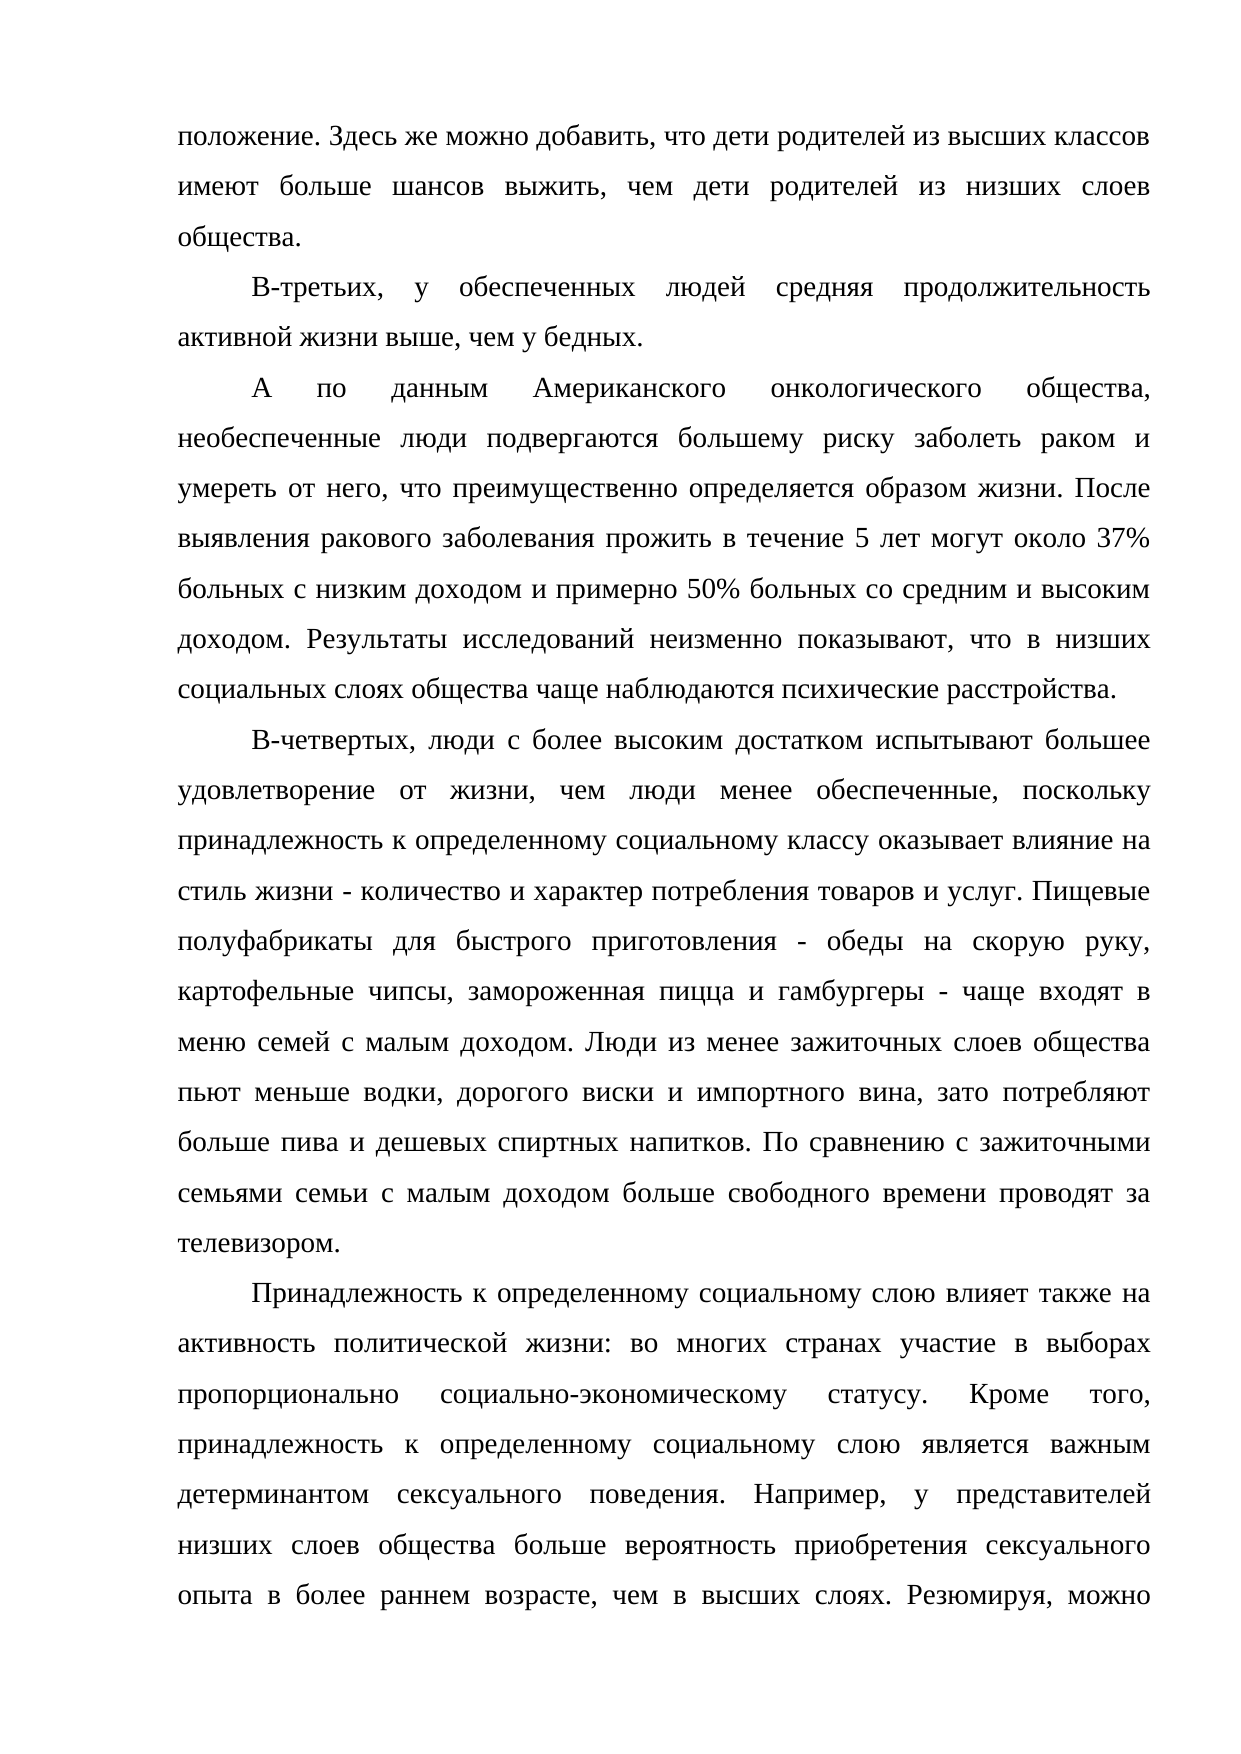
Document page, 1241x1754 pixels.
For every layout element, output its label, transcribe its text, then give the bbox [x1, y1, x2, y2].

text А по данным Американского онкологического общества, необеспеченные люди подвергаются большему риску заболеть раком и умереть от него, что преимущественно определяется образом жизни. После выявления ракового заболевания прожить в течение 5 лет могут около 37% больных с низким доходом и примерно 50% больных со средним и высоким доходом. Результаты исследований неизменно показывают, что в низших социальных слоях общества чаще наблюдаются психические расстройства. [177, 370, 1152, 705]
text В-четвертых, люди с более высоким достатком испытывают большее удовлетворение от жизни, чем люди менее обеспеченные, поскольку принадлежность к определенному социальному классу оказывает влияние на стиль жизни - количество и характер потребления товаров и услуг. Пищевые полуфабрикаты для быстрого приготовления - обеды на скорую руку, картофельные чипсы, замороженная пицца и гамбургеры - чаще входят в меню семей с малым доходом. Люди из менее зажиточных слоев общества пьют меньше водки, дорогого виски и импортного вина, зато потребляют больше пива и дешевых спиртных напитков. По сравнению с зажиточными семьями семьи с малым доходом больше свободного времени проводят за телевизором. [177, 722, 1152, 1258]
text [177, 1275, 1152, 1611]
text В-третьих, у обеспеченных людей средняя продолжительность активной жизни выше, чем у бедных. [177, 269, 1152, 353]
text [177, 118, 1152, 252]
